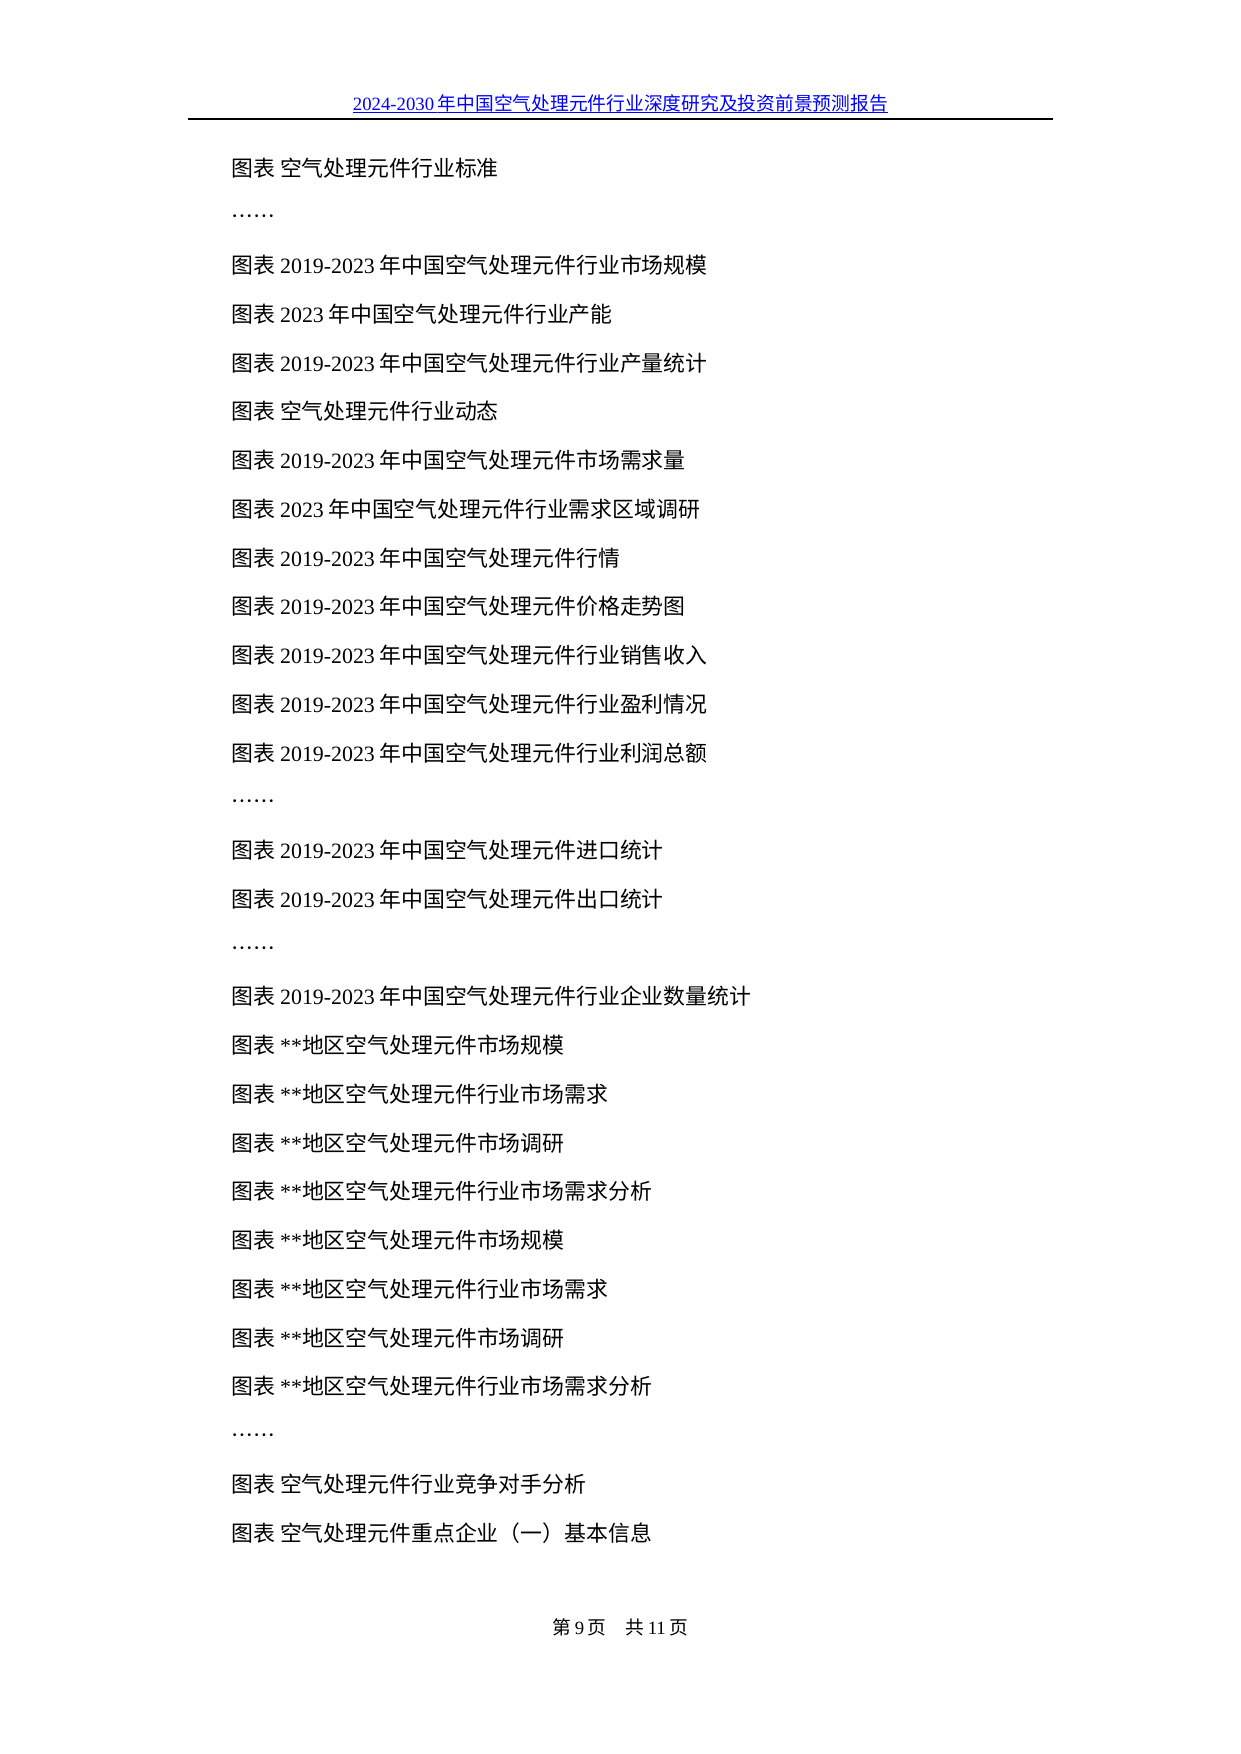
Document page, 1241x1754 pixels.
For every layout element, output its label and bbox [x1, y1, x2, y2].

text [187, 150, 1053, 1548]
